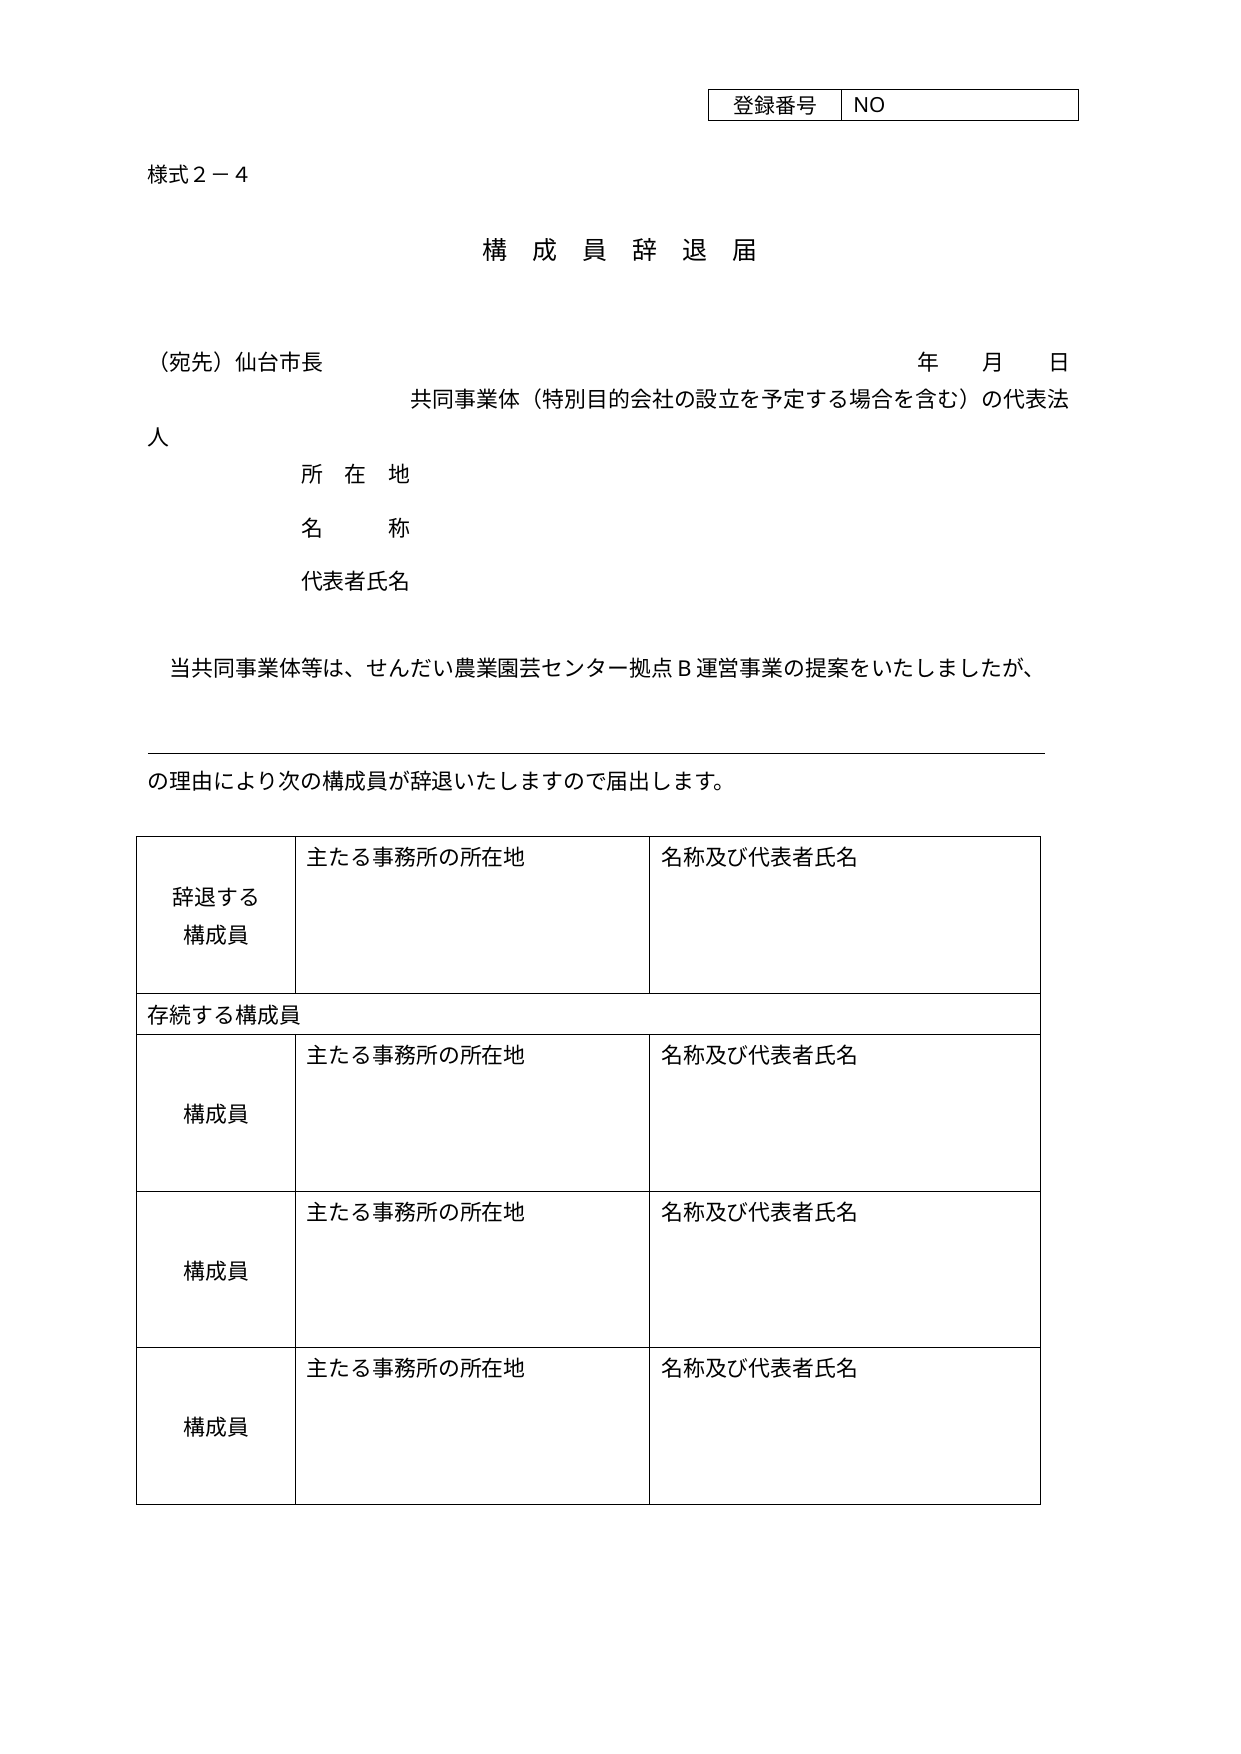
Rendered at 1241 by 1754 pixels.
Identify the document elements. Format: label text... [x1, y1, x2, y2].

table_header 辞退する 構成員 [137, 837, 295, 993]
table_cell 主たる事務所の所在地 [296, 1348, 649, 1504]
table_header 名称及び代表者氏名 [650, 837, 1040, 993]
table_header 主たる事務所の所在地 [296, 837, 649, 993]
table_header 年 月 日 [548, 342, 1081, 379]
table_cell 名称及び代表者氏名 [650, 1035, 1040, 1191]
table_cell 名称及び代表者氏名 [650, 1348, 1040, 1504]
table_cell 共同事業体（特別目的会社の設立を予定する場合を含む）の代表法人 所 在 地 名 称 代表者氏名 [136, 380, 1081, 611]
table_cell 構成員 [137, 1192, 295, 1347]
table_cell 構成員 [137, 1348, 295, 1504]
text 構 成 員 辞 退 届 [148, 229, 1092, 267]
table_header （宛先）仙台市長 [136, 342, 548, 379]
text 様式２－４ [148, 154, 1092, 192]
table_cell 主たる事務所の所在地 [296, 1192, 649, 1347]
table_cell 名称及び代表者氏名 [650, 1192, 1040, 1347]
text 当共同事業体等は、せんだい農業園芸センター拠点B運営事業の提案をいたしましたが、 [148, 649, 1092, 686]
text の理由により次の構成員が辞退いたしますので届出します。 [148, 761, 1092, 799]
table_cell 存続する構成員 [137, 994, 1040, 1034]
table_cell 主たる事務所の所在地 [296, 1035, 649, 1191]
table_cell 構成員 [137, 1035, 295, 1191]
